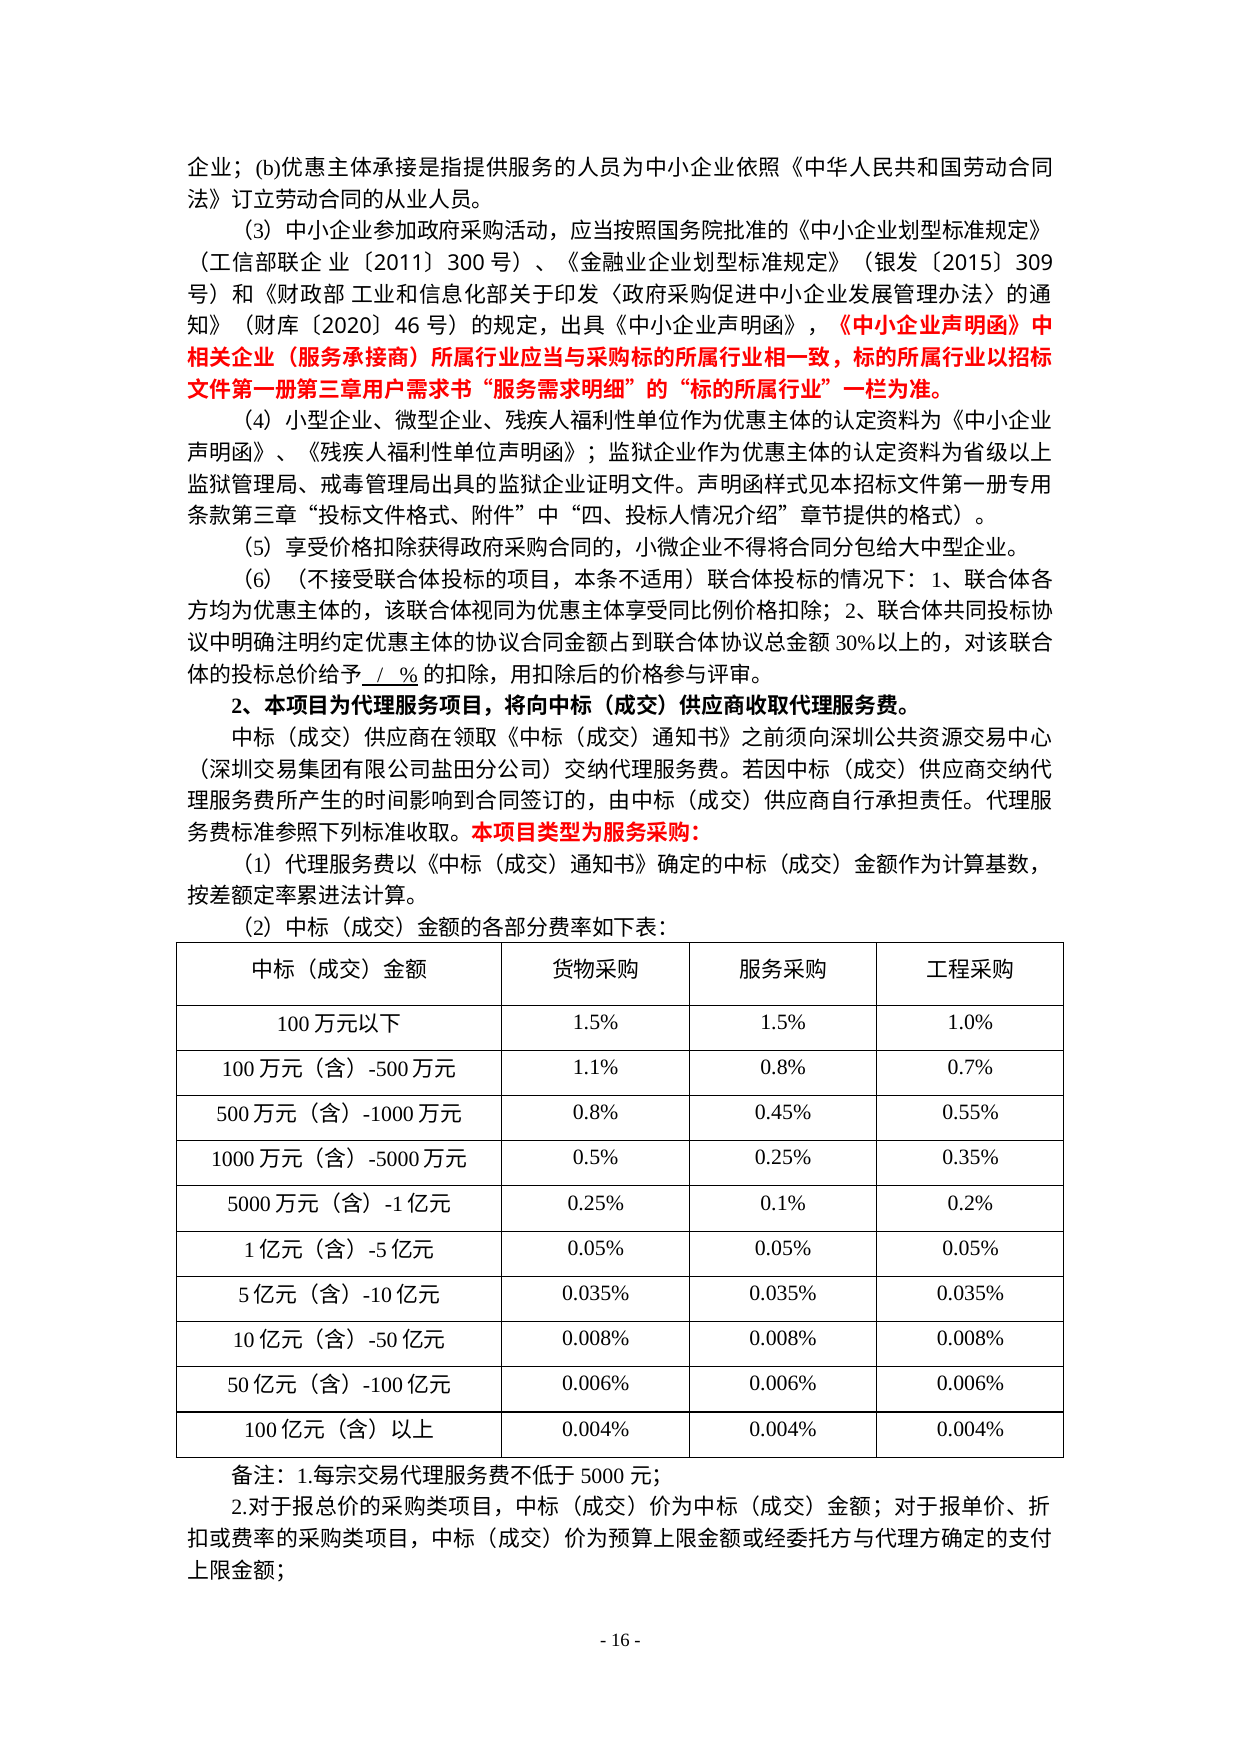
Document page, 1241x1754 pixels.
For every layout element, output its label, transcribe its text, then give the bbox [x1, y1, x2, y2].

table_cell 0.2% [877, 1186, 1063, 1231]
table_cell 1亿元（含）-5亿元 [177, 1232, 501, 1276]
table_cell 0.35% [877, 1141, 1063, 1185]
text 中标（成交）供应商在领取《中标（成交）通知书》之前须向深圳公共资源交易中心（深圳交易集团有限公司盐田分公司）交纳代理服务费。若因中标（成交）供应商交纳代理服务费所产生的时间影响到合同签订的，由中标（成交）供应商自行承担责任。代理服务费标准参照下列标准收取。本项目类型为服务采购： [187, 720, 1053, 847]
table_cell 1.0% [877, 1006, 1063, 1050]
text 2.对于报总价的采购类项目，中标（成交）价为中标（成交）金额；对于报单价、折扣或费率的采购类项目，中标（成交）价为预算上限金额或经委托方与代理方确定的支付上限金额； [187, 1489, 1053, 1584]
table_cell 10亿元（含）-50亿元 [177, 1322, 501, 1366]
table_header 中标（成交）金额 [177, 943, 501, 1004]
table_cell 0.004% [502, 1413, 689, 1457]
table_header 服务采购 [690, 943, 876, 1004]
table_cell 0.035% [690, 1277, 876, 1321]
table_cell 0.004% [690, 1413, 876, 1457]
table_cell 0.5% [502, 1141, 689, 1185]
list 享受价格扣除获得政府采购合同的，小微企业不得将合同分包给大中型企业。 [187, 530, 1053, 562]
table_cell 1.1% [502, 1051, 689, 1095]
text 备注：1.每宗交易代理服务费不低于 5000 元； [187, 1458, 1053, 1489]
table_cell 0.55% [877, 1096, 1063, 1140]
table_cell 0.05% [877, 1232, 1063, 1276]
table_cell 1.5% [690, 1006, 876, 1050]
table_cell 0.8% [690, 1051, 876, 1095]
table_cell 0.006% [877, 1367, 1063, 1411]
table_cell 0.45% [690, 1096, 876, 1140]
text （2）中标（成交）金额的各部分费率如下表： [187, 910, 1053, 942]
table_header 工程采购 [877, 943, 1063, 1004]
table_cell 0.05% [502, 1232, 689, 1276]
list （不接受联合体投标的项目，本条不适用）联合体投标的情况下：1、联合体各方均为优惠主体的，该联合体视同为优惠主体享受同比例价格扣除；2、联合体共同投标协议中明确注明约定优惠主体的协议合同金额占到联合体协议总金额30%以上的，对该联合体的投标总价给予 / % 的扣除，用扣除后的价格参与评审。 [187, 562, 1053, 688]
table_cell 0.1% [690, 1186, 876, 1231]
table_cell 0.006% [690, 1367, 876, 1411]
table_cell 100万元（含）-500万元 [177, 1051, 501, 1095]
table_cell 0.008% [690, 1322, 876, 1366]
table_cell 1000万元（含）-5000万元 [177, 1141, 501, 1185]
table_header 货物采购 [502, 943, 689, 1004]
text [187, 150, 1053, 213]
table_cell 0.004% [877, 1413, 1063, 1457]
table_cell 0.25% [502, 1186, 689, 1231]
table_cell 0.035% [877, 1277, 1063, 1321]
text 2、本项目为代理服务项目，将向中标（成交）供应商收取代理服务费。 [187, 688, 1053, 720]
table_cell 0.008% [502, 1322, 689, 1366]
table_cell 0.8% [502, 1096, 689, 1140]
table_cell 5000万元（含）-1亿元 [177, 1186, 501, 1231]
table_cell 0.05% [690, 1232, 876, 1276]
table_cell 100万元以下 [177, 1006, 501, 1050]
list 中小企业参加政府采购活动，应当按照国务院批准的《中小企业划型标准规定》（工信部联企 业〔2011〕300号）、《金融业企业划型标准规定》（银发〔2015〕309号）和《财政部 工业和信息化部关于印发〈政府采购促进中小企业发展管理办法〉的通知》（财库〔2020〕46 号）的规定，出具《中小企业声明函》，《中小企业声明函》中相关企业（服务承接商）所属行业应当与采购标的所属行业相一致，标的所属行业以招标文件第一册第三章用户需求书“服务需求明细”的“标的所属行业”一栏为准。 [187, 213, 1053, 403]
table_cell 0.25% [690, 1141, 876, 1185]
table_cell 0.035% [502, 1277, 689, 1321]
table_cell 50亿元（含）-100亿元 [177, 1367, 501, 1411]
text （1）代理服务费以《中标（成交）通知书》确定的中标（成交）金额作为计算基数，按差额定率累进法计算。 [187, 847, 1053, 910]
table_cell 5亿元（含）-10亿元 [177, 1277, 501, 1321]
table_cell 1.5% [502, 1006, 689, 1050]
table_cell 0.008% [877, 1322, 1063, 1366]
table_cell 0.006% [502, 1367, 689, 1411]
table_cell 100亿元（含）以上 [177, 1413, 501, 1457]
table_cell 500万元（含）-1000万元 [177, 1096, 501, 1140]
table_cell 0.7% [877, 1051, 1063, 1095]
list 小型企业、微型企业、残疾人福利性单位作为优惠主体的认定资料为《中小企业声明函》、《残疾人福利性单位声明函》；监狱企业作为优惠主体的认定资料为省级以上监狱管理局、戒毒管理局出具的监狱企业证明文件。声明函样式见本招标文件第一册专用条款第三章“投标文件格式、附件”中“四、投标人情况介绍”章节提供的格式）。 [187, 403, 1053, 530]
